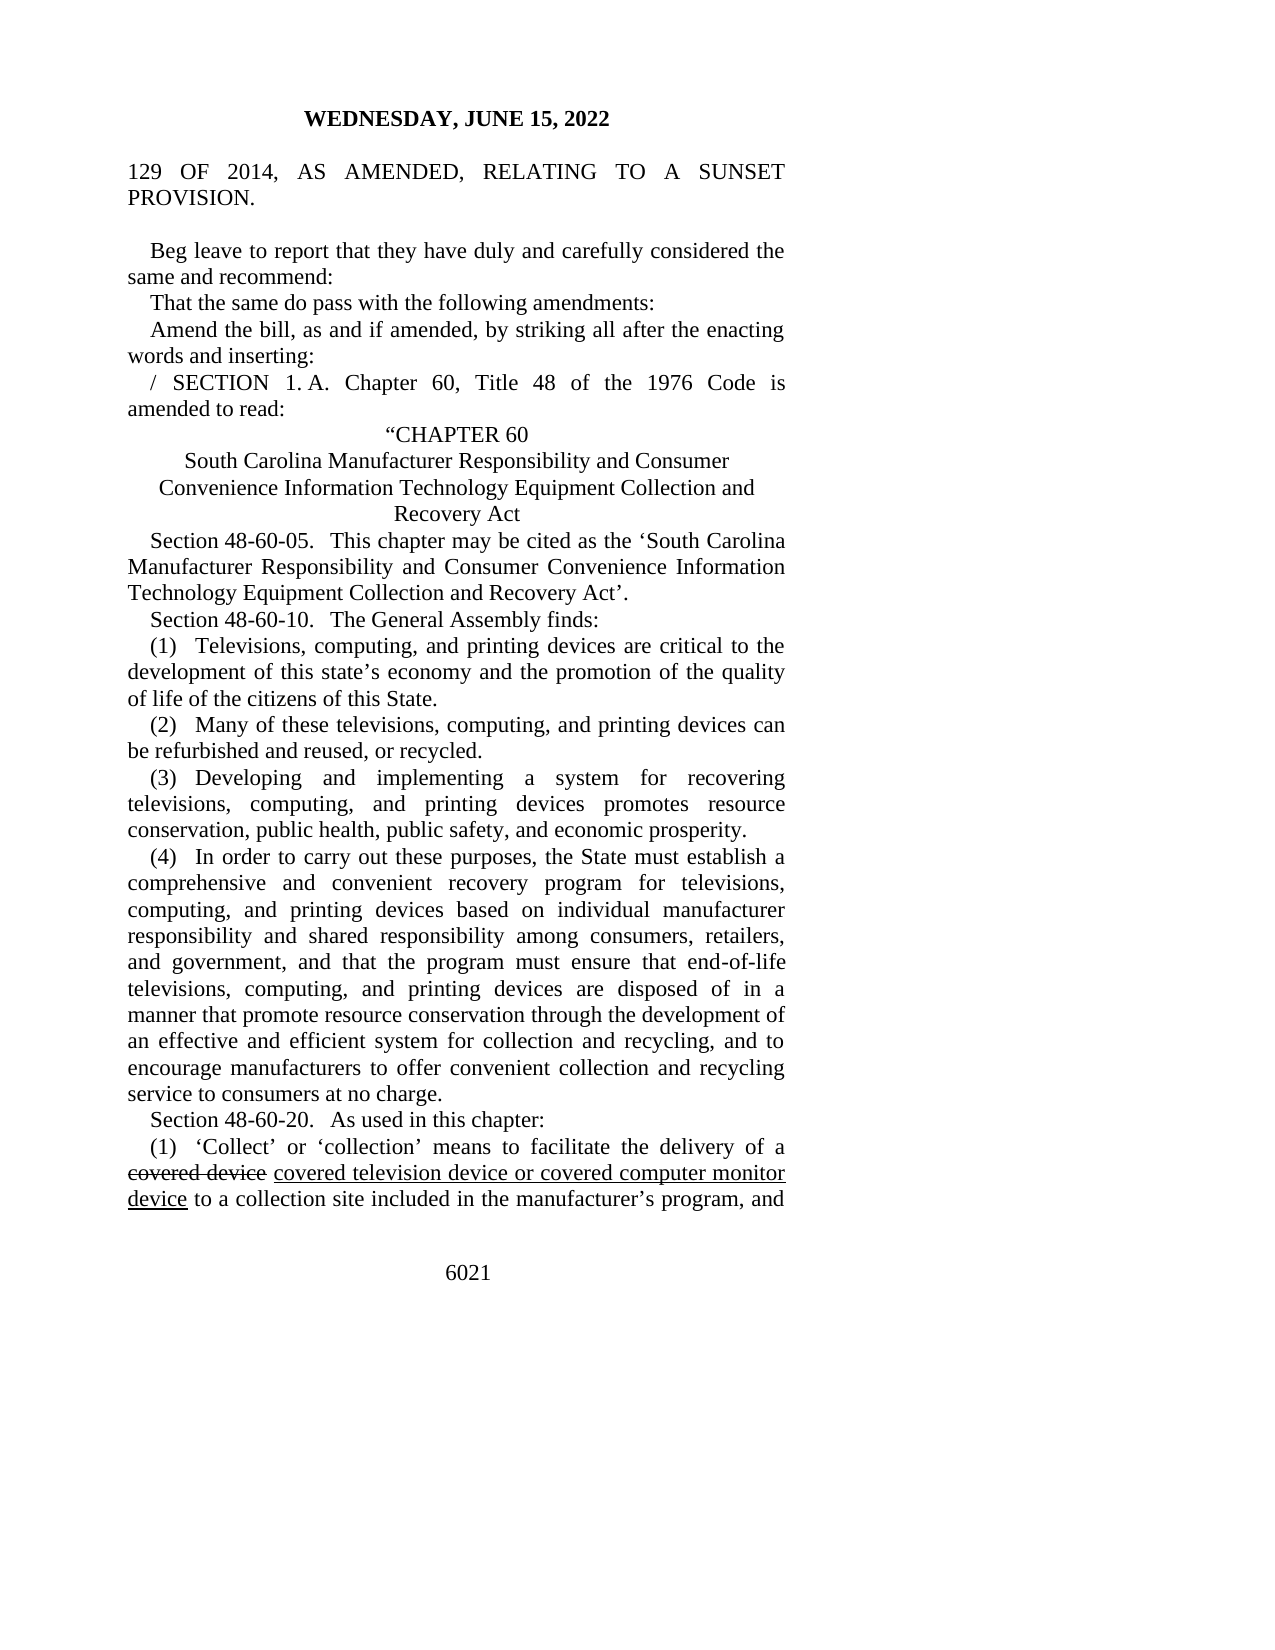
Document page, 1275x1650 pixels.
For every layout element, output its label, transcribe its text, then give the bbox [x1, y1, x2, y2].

text / SECTION 1. A. Chapter 60, Title 48 of the 1976 Code is amended to read: [127, 368, 786, 421]
text That the same do pass with the following amendments: [127, 289, 786, 316]
text Section 48-60-05. This chapter may be cited as the ‘South Carolina Manufacturer Responsibility and Consumer Convenience Information Technology Equipment Collection and Recovery Act’. [127, 527, 786, 606]
text Amend the bill, as and if amended, by striking all after the enacting words and inserting: [127, 316, 786, 368]
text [127, 1133, 786, 1212]
text (3) Developing and implementing a system for recovering televisions, computing, and printing devices promotes resource conservation, public health, public safety, and economic prosperity. [127, 764, 786, 843]
text South Carolina Manufacturer Responsibility and Consumer Convenience Information Technology Equipment Collection and Recovery Act [127, 448, 786, 527]
text “CHAPTER 60 [127, 421, 786, 448]
text Section 48-60-20. As used in this chapter: [127, 1106, 786, 1133]
text (4) In order to carry out these purposes, the State must establish a comprehensive and convenient recovery program for televisions, computing, and printing devices based on individual manufacturer responsibility and shared responsibility among consumers, retailers, and government, and that the program must ensure that end-of-life televisions, computing, and printing devices are disposed of in a manner that promote resource conservation through the development of an effective and efficient system for collection and recycling, and to encourage manufacturers to offer convenient collection and recycling service to consumers at no charge. [127, 843, 786, 1106]
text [127, 158, 786, 210]
text Section 48-60-10. The General Assembly finds: [127, 606, 786, 632]
text Beg leave to report that they have duly and carefully considered the same and recommend: [127, 237, 786, 289]
text (1) Televisions, computing, and printing devices are critical to the development of this state’s economy and the promotion of the quality of life of the citizens of this State. [127, 632, 786, 711]
text (2) Many of these televisions, computing, and printing devices can be refurbished and reused, or recycled. [127, 711, 786, 764]
